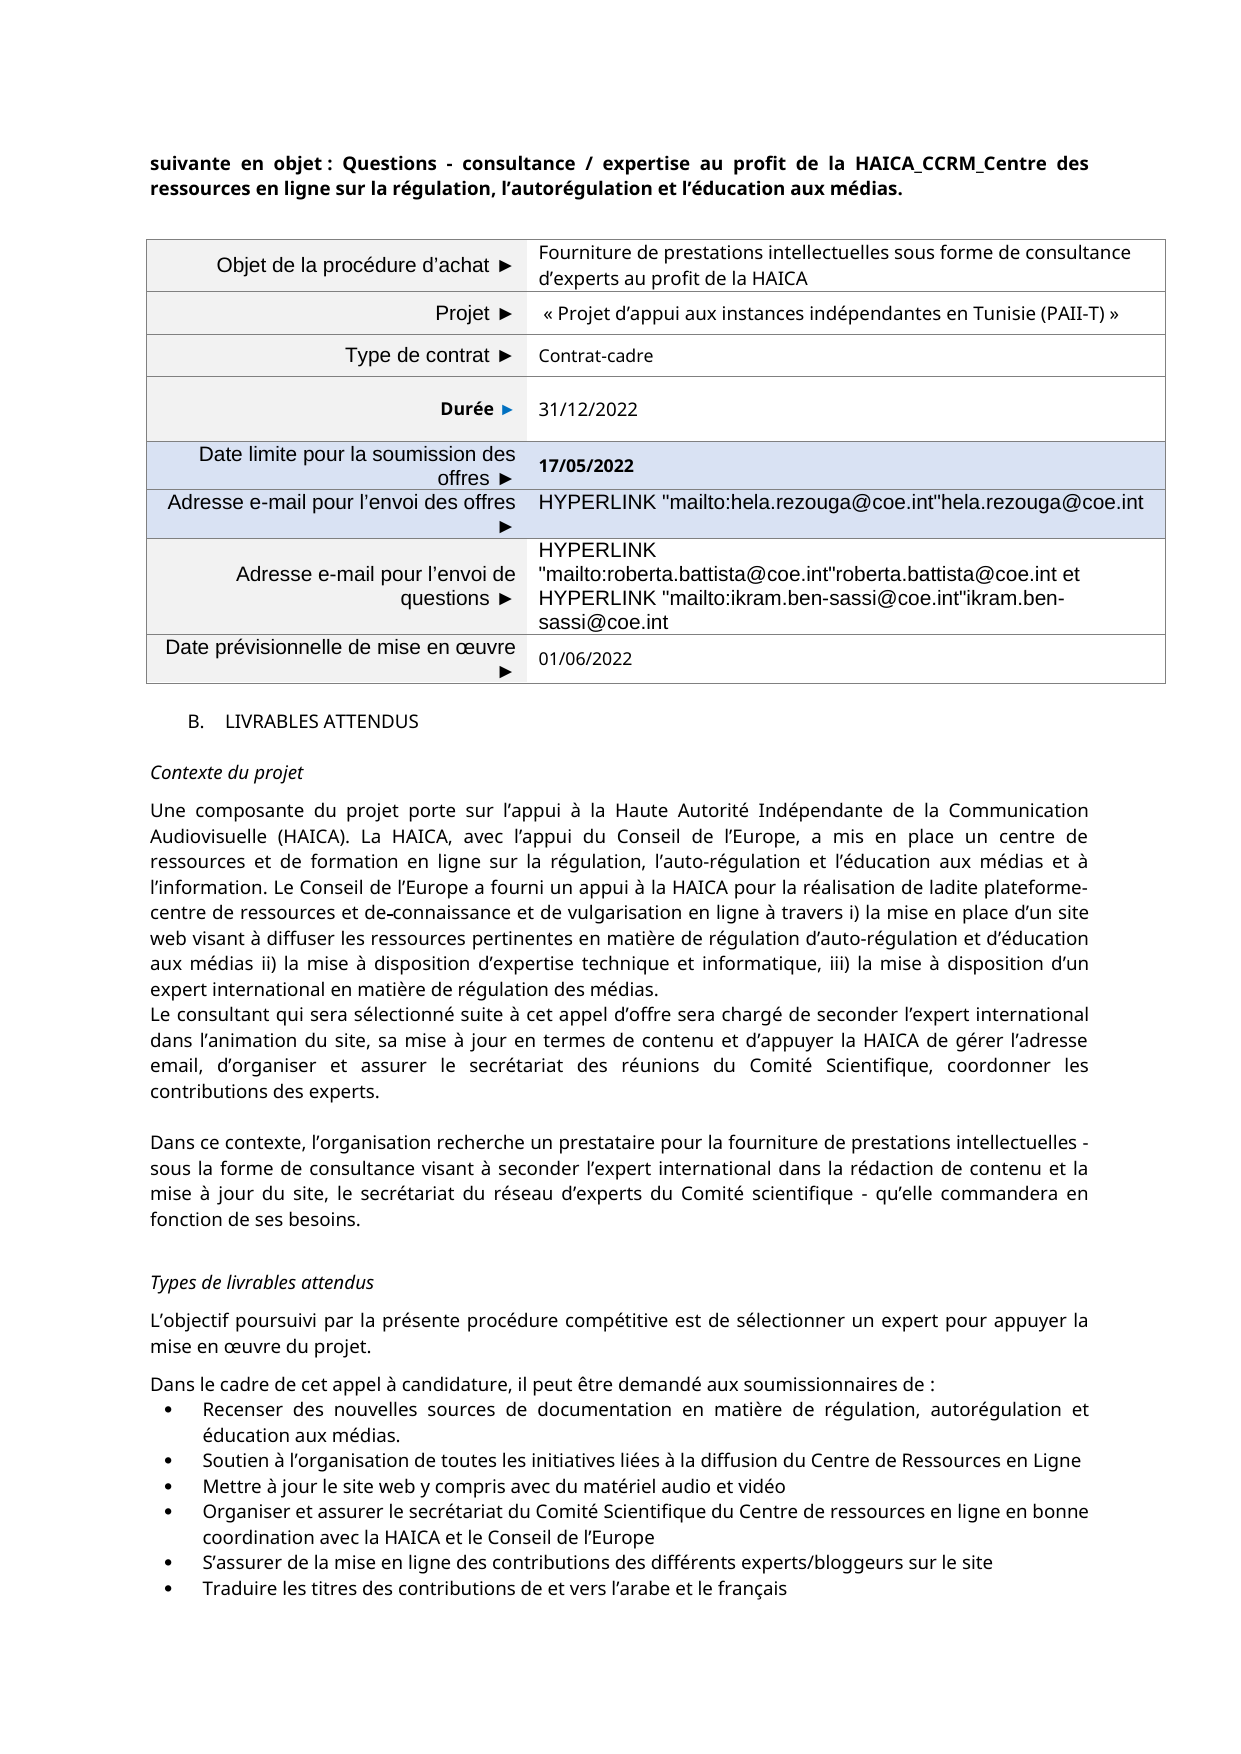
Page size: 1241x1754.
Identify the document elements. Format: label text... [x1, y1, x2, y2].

text Dans le cadre de cet appel à candidature, il peut être demandé aux soumissionnaires de : [150, 1371, 1090, 1397]
list LIVRABLES ATTENDUS [187, 708, 1090, 734]
table_cell [147, 292, 527, 334]
text Le consultant qui sera sélectionné suite à cet appel d’offre sera chargé de seconder l’expert international dans l’animation du site, sa mise à jour en termes de contenu et d’appuyer la HAICA de gérer l’adresse email, d’organiser et assurer le secrétariat des réunions du Comité Scientifique, coordonner les contributions des experts. [150, 1002, 1090, 1104]
text L’objectif poursuivi par la présente procédure compétitive est de sélectionner un expert pour appuyer la mise en œuvre du projet. [150, 1307, 1090, 1358]
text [150, 150, 1090, 201]
list Soutien à l’organisation de toutes les initiatives liées à la diffusion du Centre de Ressources en Ligne [165, 1448, 1090, 1473]
table_cell [147, 635, 527, 682]
table_cell « Projet d’appui aux instances indépendantes en Tunisie (PAII-T) » [527, 292, 1165, 334]
list Organiser et assurer le secrétariat du Comité Scientifique du Centre de ressources en ligne en bonne coordination avec la HAICA et le Conseil de l’Europe [165, 1499, 1090, 1550]
table_header Fourniture de prestations intellectuelles sous forme de consultance d’experts au profit de la HAICA [527, 240, 1165, 291]
table_cell 31/12/2022 [527, 377, 1165, 441]
text Dans ce contexte, l’organisation recherche un prestataire pour la fourniture de prestations intellectuelles -sous la forme de consultance visant à seconder l’expert international dans la rédaction de contenu et la mise à jour du site, le secrétariat du réseau d’experts du Comité scientifique - qu’elle commandera en fonction de ses besoins. [150, 1129, 1090, 1231]
table_cell [527, 335, 1165, 376]
table_cell [147, 442, 527, 489]
list Recenser des nouvelles sources de documentation en matière de régulation, autorégulation et éducation aux médias. [165, 1397, 1090, 1448]
table_header [147, 240, 527, 291]
table_cell [147, 539, 527, 634]
list Mettre à jour le site web y compris avec du matériel audio et vidéo [165, 1473, 1090, 1499]
table_cell [147, 335, 527, 376]
text Contexte du projet [150, 759, 1090, 785]
text Une composante du projet porte sur l’appui à la Haute Autorité Indépendante de la Communication Audiovisuelle (HAICA). La HAICA, avec l’appui du Conseil de l’Europe, a mis en place un centre de ressources et de formation en ligne sur la régulation, l’auto-régulation et l’éducation aux médias et à l’information. Le Conseil de l’Europe a fourni un appui à la HAICA pour la réalisation de ladite plateforme- centre de ressources et de connaissance et de vulgarisation en ligne à travers i) la mise en place d’un site web visant à diffuser les ressources pertinentes en matière de régulation d’auto-régulation et d’éducation aux médias ii) la mise à disposition d’expertise technique et informatique, iii) la mise à disposition d’un expert international en matière de régulation des médias. [150, 798, 1090, 1002]
table_cell Durée ► [147, 377, 527, 441]
list Traduire les titres des contributions de et vers l’arabe et le français [165, 1575, 1090, 1601]
list S’assurer de la mise en ligne des contributions des différents experts/bloggeurs sur le site [165, 1550, 1090, 1575]
text Types de livrables attendus [150, 1269, 1090, 1295]
table_cell [147, 490, 527, 538]
